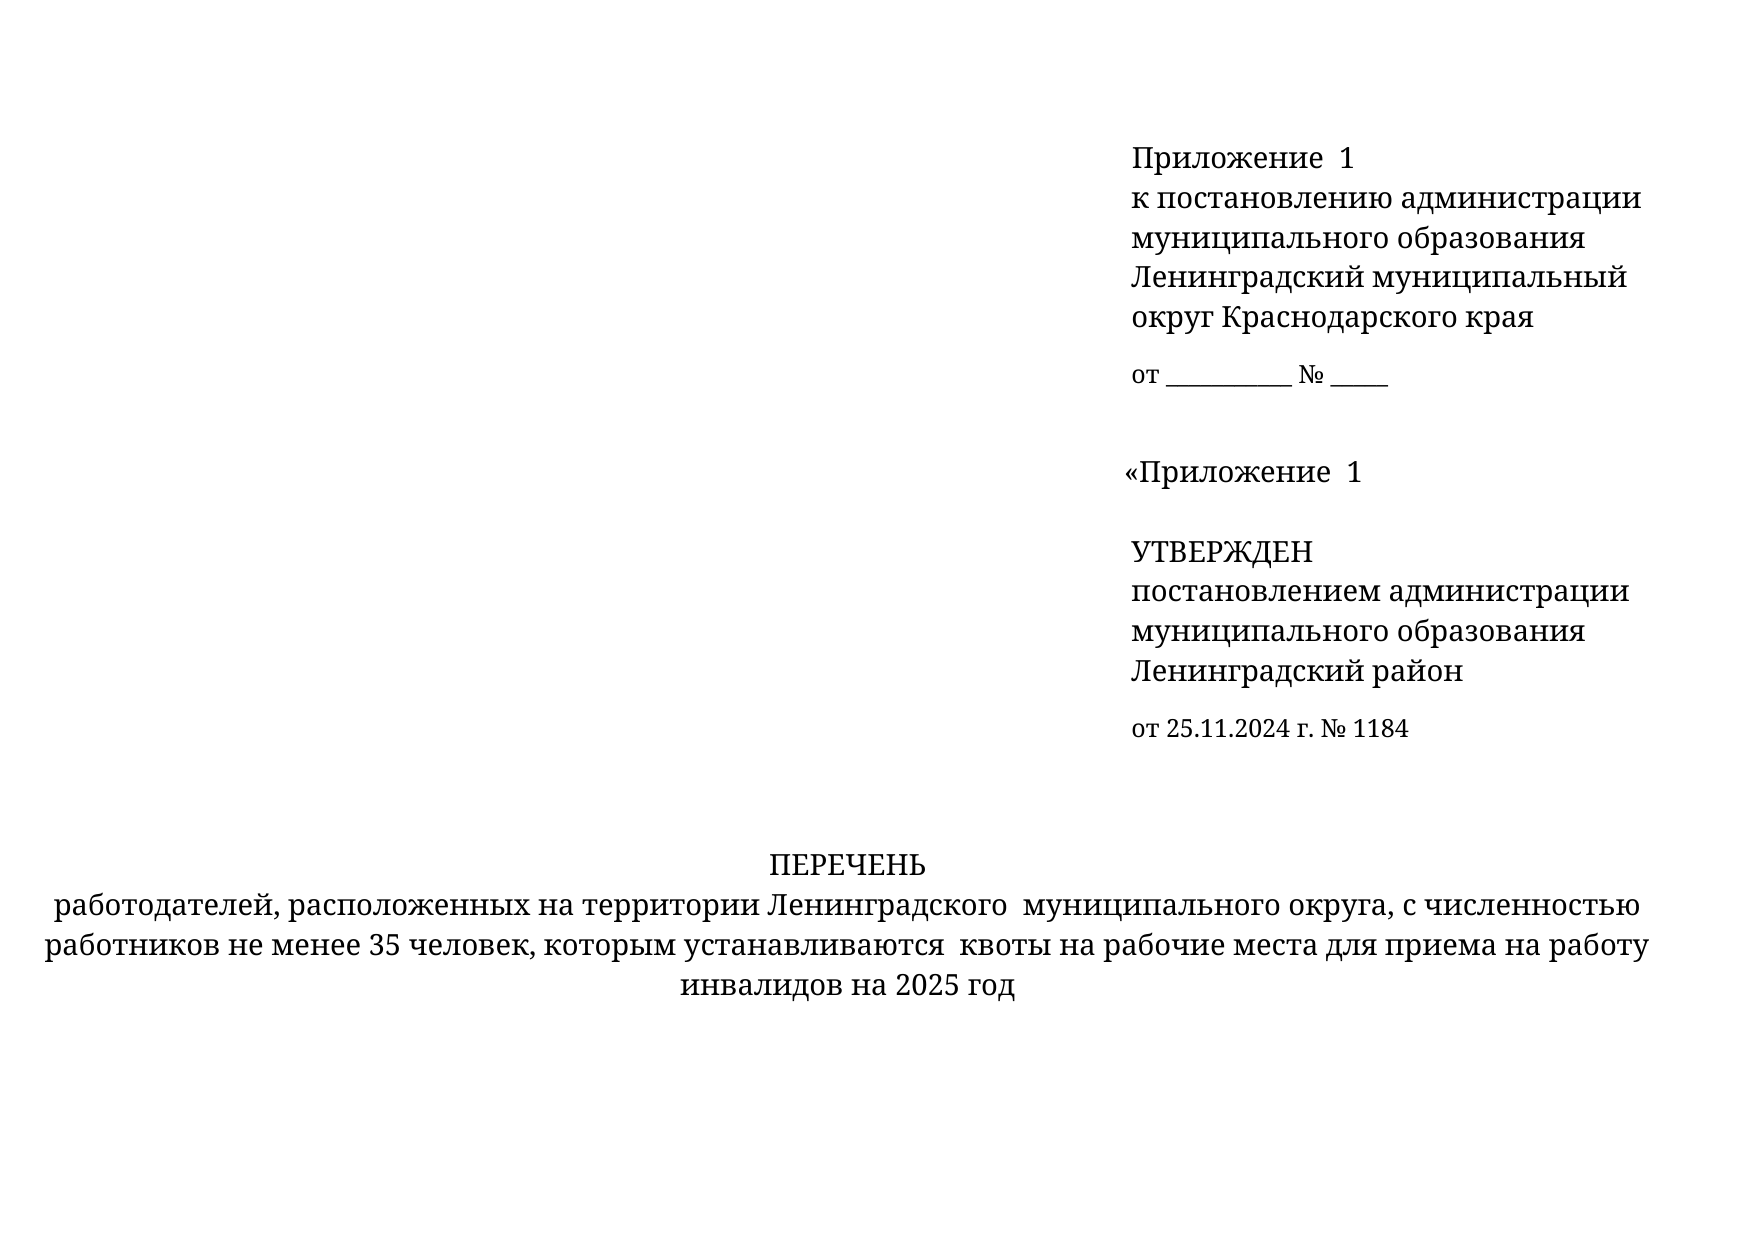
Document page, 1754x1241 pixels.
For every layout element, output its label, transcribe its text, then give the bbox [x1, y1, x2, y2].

text Ленинградский муниципальный округ Краснодарского края [1131, 257, 1671, 336]
text УТВЕРЖДЕН [1131, 531, 1671, 571]
text работодателей, расположенных на территории Ленинградского муниципального округа, с численностью работников не менее 35 человек, которым устанавливаются квоты на рабочие места для приема на работу инвалидов на 2025 год [24, 884, 1671, 1003]
text муниципального образования [1131, 217, 1671, 257]
text к постановлению администрации [1131, 177, 1671, 217]
text Ленинградский район [1131, 650, 1671, 689]
subtitle от 25.11.2024 г. № 1184 [1131, 710, 1671, 744]
text «Приложение 1 [1043, 451, 1671, 491]
subtitle от ___________ № _____ [1131, 357, 1671, 391]
text ПЕРЕЧЕНЬ [24, 845, 1671, 884]
text Приложение 1 [1043, 138, 1671, 177]
text муниципального образования [1131, 610, 1671, 650]
text постановлением администрации [1131, 571, 1671, 610]
